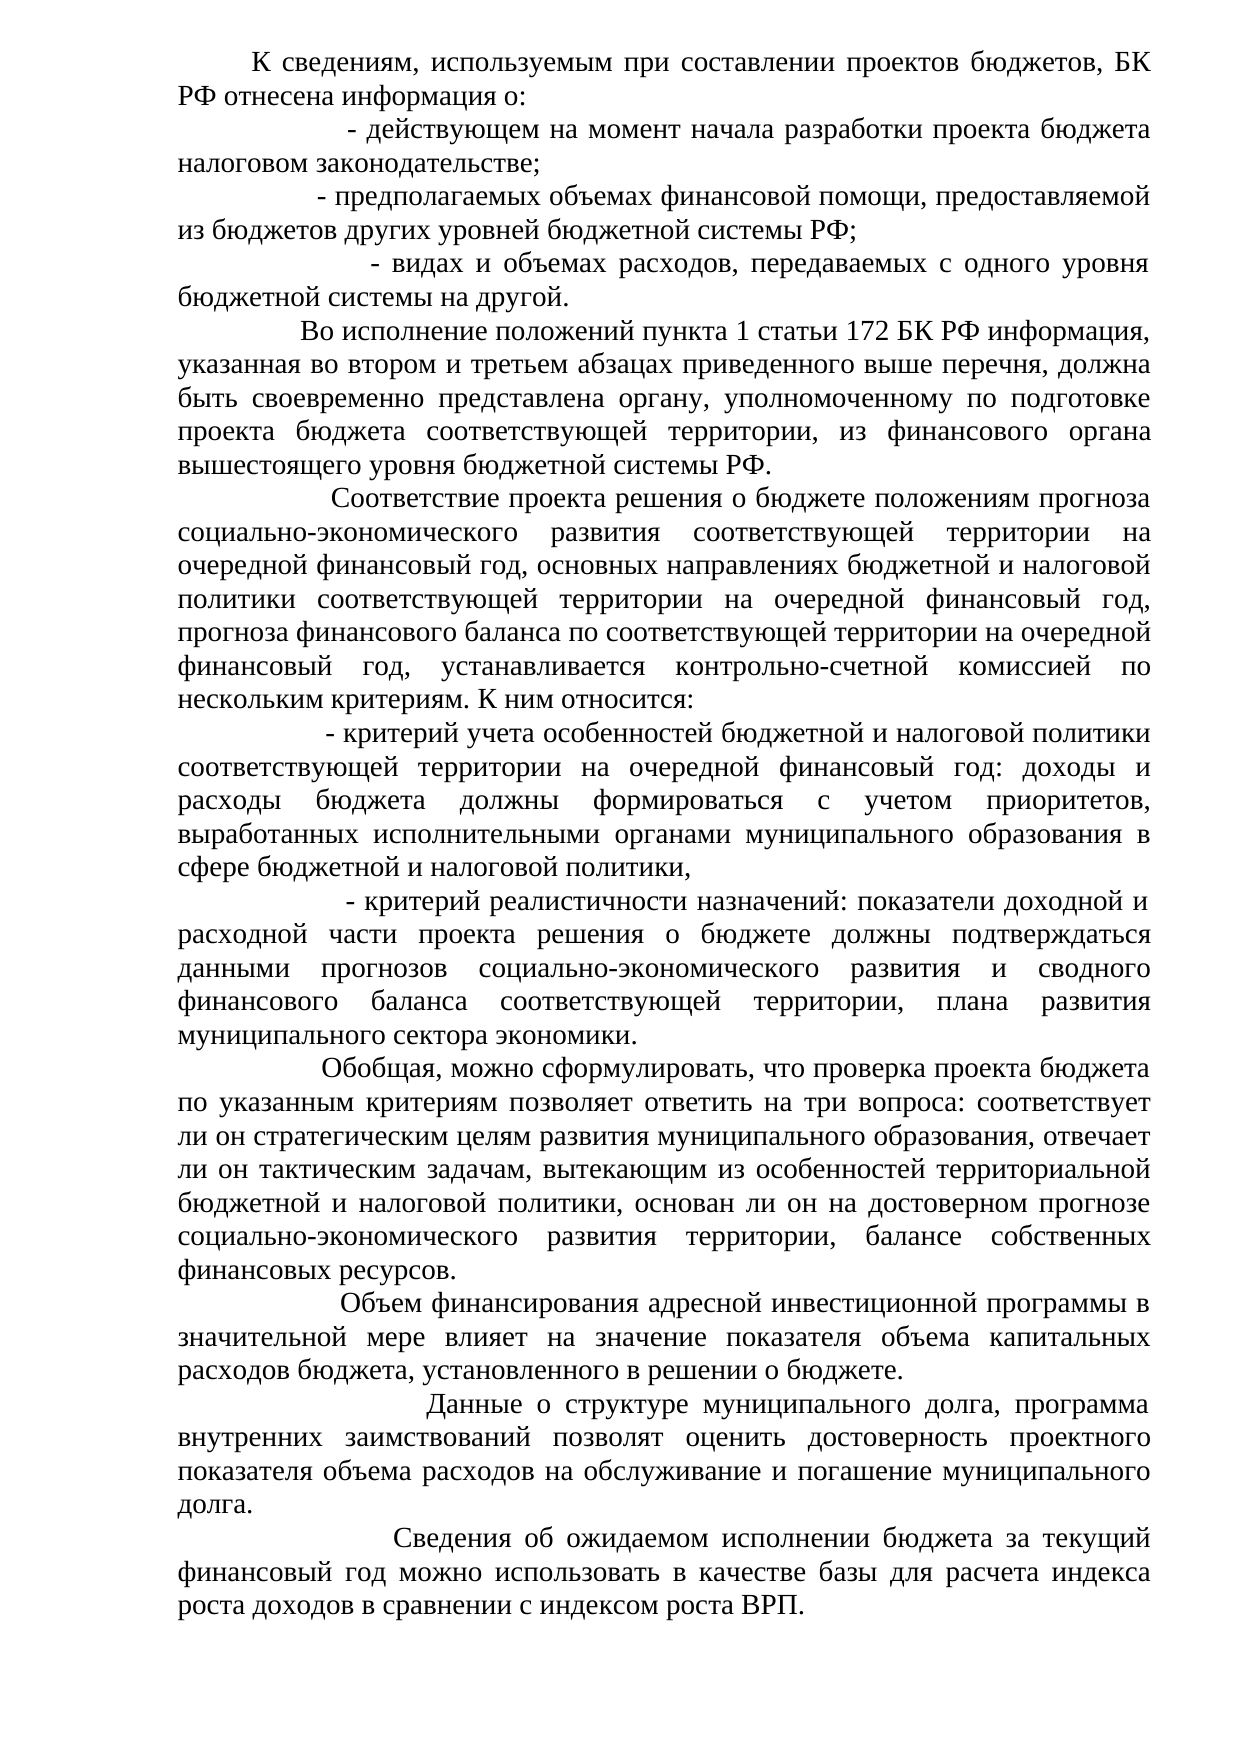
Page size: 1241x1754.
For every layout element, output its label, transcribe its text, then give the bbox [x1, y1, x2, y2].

text Объем финансирования адресной инвестиционной программы в значительной мере влияет на значение показателя объема капитальных расходов бюджета, установленного в решении о бюджете. [177, 1285, 1152, 1386]
text - видах и объемах расходов, передаваемых с одного уровня бюджетной системы на другой. [177, 246, 1152, 313]
text - критерий учета особенностей бюджетной и налоговой политики соответствующей территории на очередной финансовый год: доходы и расходы бюджета должны формироваться с учетом приоритетов, выработанных исполнительными органами муниципального образования в сфере бюджетной и налоговой политики, [177, 715, 1152, 883]
text Обобщая, можно сформулировать, что проверка проекта бюджета по указанным критериям позволяет ответить на три вопроса: соответствует ли он стратегическим целям развития муниципального образования, отвечает ли он тактическим задачам, вытекающим из особенностей территориальной бюджетной и налоговой политики, основан ли он на достоверном прогнозе социально-экономического развития территории, балансе собственных финансовых ресурсов. [177, 1051, 1152, 1285]
text - действующем на момент начала разработки проекта бюджета налоговом законодательстве; [177, 111, 1152, 178]
text Данные о структуре муниципального долга, программа внутренних заимствований позволят оценить достоверность проектного показателя объема расходов на обслуживание и погашение муниципального долга. [177, 1386, 1152, 1520]
text Соответствие проекта решения о бюджете положениям прогноза социально-экономического развития соответствующей территории на очередной финансовый год, основных направлениях бюджетной и налоговой политики соответствующей территории на очередной финансовый год, прогноза финансового баланса по соответствующей территории на очередной финансовый год, устанавливается контрольно-счетной комиссией по нескольким критериям. К ним относится: [177, 480, 1152, 715]
text К сведениям, используемым при составлении проектов бюджетов, БК РФ отнесена информация о: [177, 44, 1152, 111]
text Во исполнение положений пункта 1 статьи 172 БК РФ информация, указанная во втором и третьем абзацах приведенного выше перечня, должна быть своевременно представлена органу, уполномоченному по подготовке проекта бюджета соответствующей территории, из финансового органа вышестоящего уровня бюджетной системы РФ. [177, 313, 1152, 480]
text - критерий реалистичности назначений: показатели доходной и расходной части проекта решения о бюджете должны подтверждаться данными прогнозов социально-экономического развития и сводного финансового баланса соответствующей территории, плана развития муниципального сектора экономики. [177, 883, 1152, 1051]
text - предполагаемых объемах финансовой помощи, предоставляемой из бюджетов других уровней бюджетной системы РФ; [177, 178, 1152, 246]
text Сведения об ожидаемом исполнении бюджета за текущий финансовый год можно использовать в качестве базы для расчета индекса роста доходов в сравнении с индексом роста ВРП. [177, 1520, 1152, 1621]
